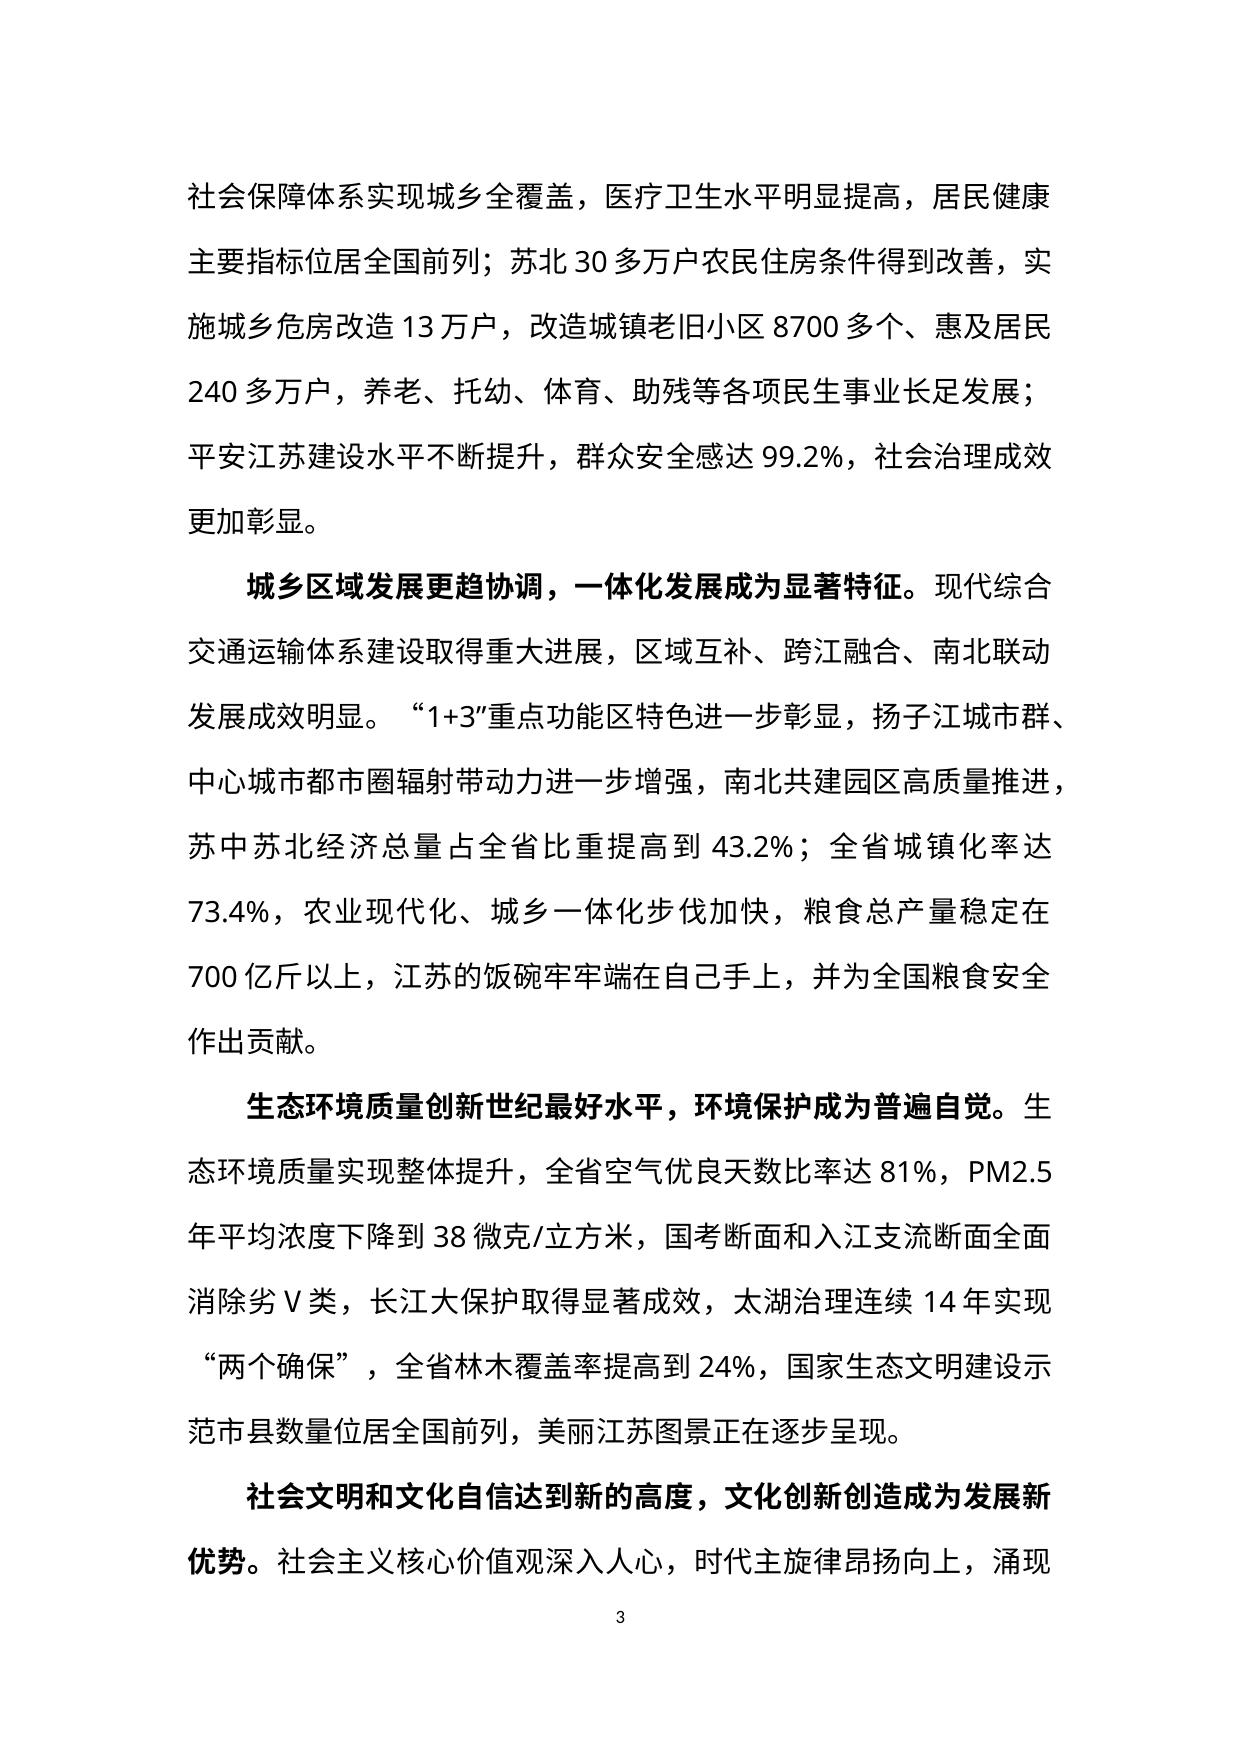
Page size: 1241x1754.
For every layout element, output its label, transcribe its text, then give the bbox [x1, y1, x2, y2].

text 城乡区域发展更趋协调，一体化发展成为显著特征。现代综合交通运输体系建设取得重大进展，区域互补、跨江融合、南北联动发展成效明显。“1+3”重点功能区特色进一步彰显，扬子江城市群、中心城市都市圈辐射带动力进一步增强，南北共建园区高质量推进，苏中苏北经济总量占全省比重提高到43.2%；全省城镇化率达73.4%，农业现代化、城乡一体化步伐加快，粮食总产量稳定在700亿斤以上，江苏的饭碗牢牢端在自己手上，并为全国粮食安全作出贡献。 [187, 552, 1053, 1072]
text 生态环境质量创新世纪最好水平，环境保护成为普遍自觉。生态环境质量实现整体提升，全省空气优良天数比率达81%，PM2.5年平均浓度下降到38微克/立方米，国考断面和入江支流断面全面消除劣Ⅴ类，长江大保护取得显著成效，太湖治理连续14年实现“两个确保”，全省林木覆盖率提高到24%，国家生态文明建设示范市县数量位居全国前列，美丽江苏图景正在逐步呈现。 [187, 1072, 1053, 1462]
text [187, 1462, 1053, 1592]
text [187, 162, 1053, 552]
